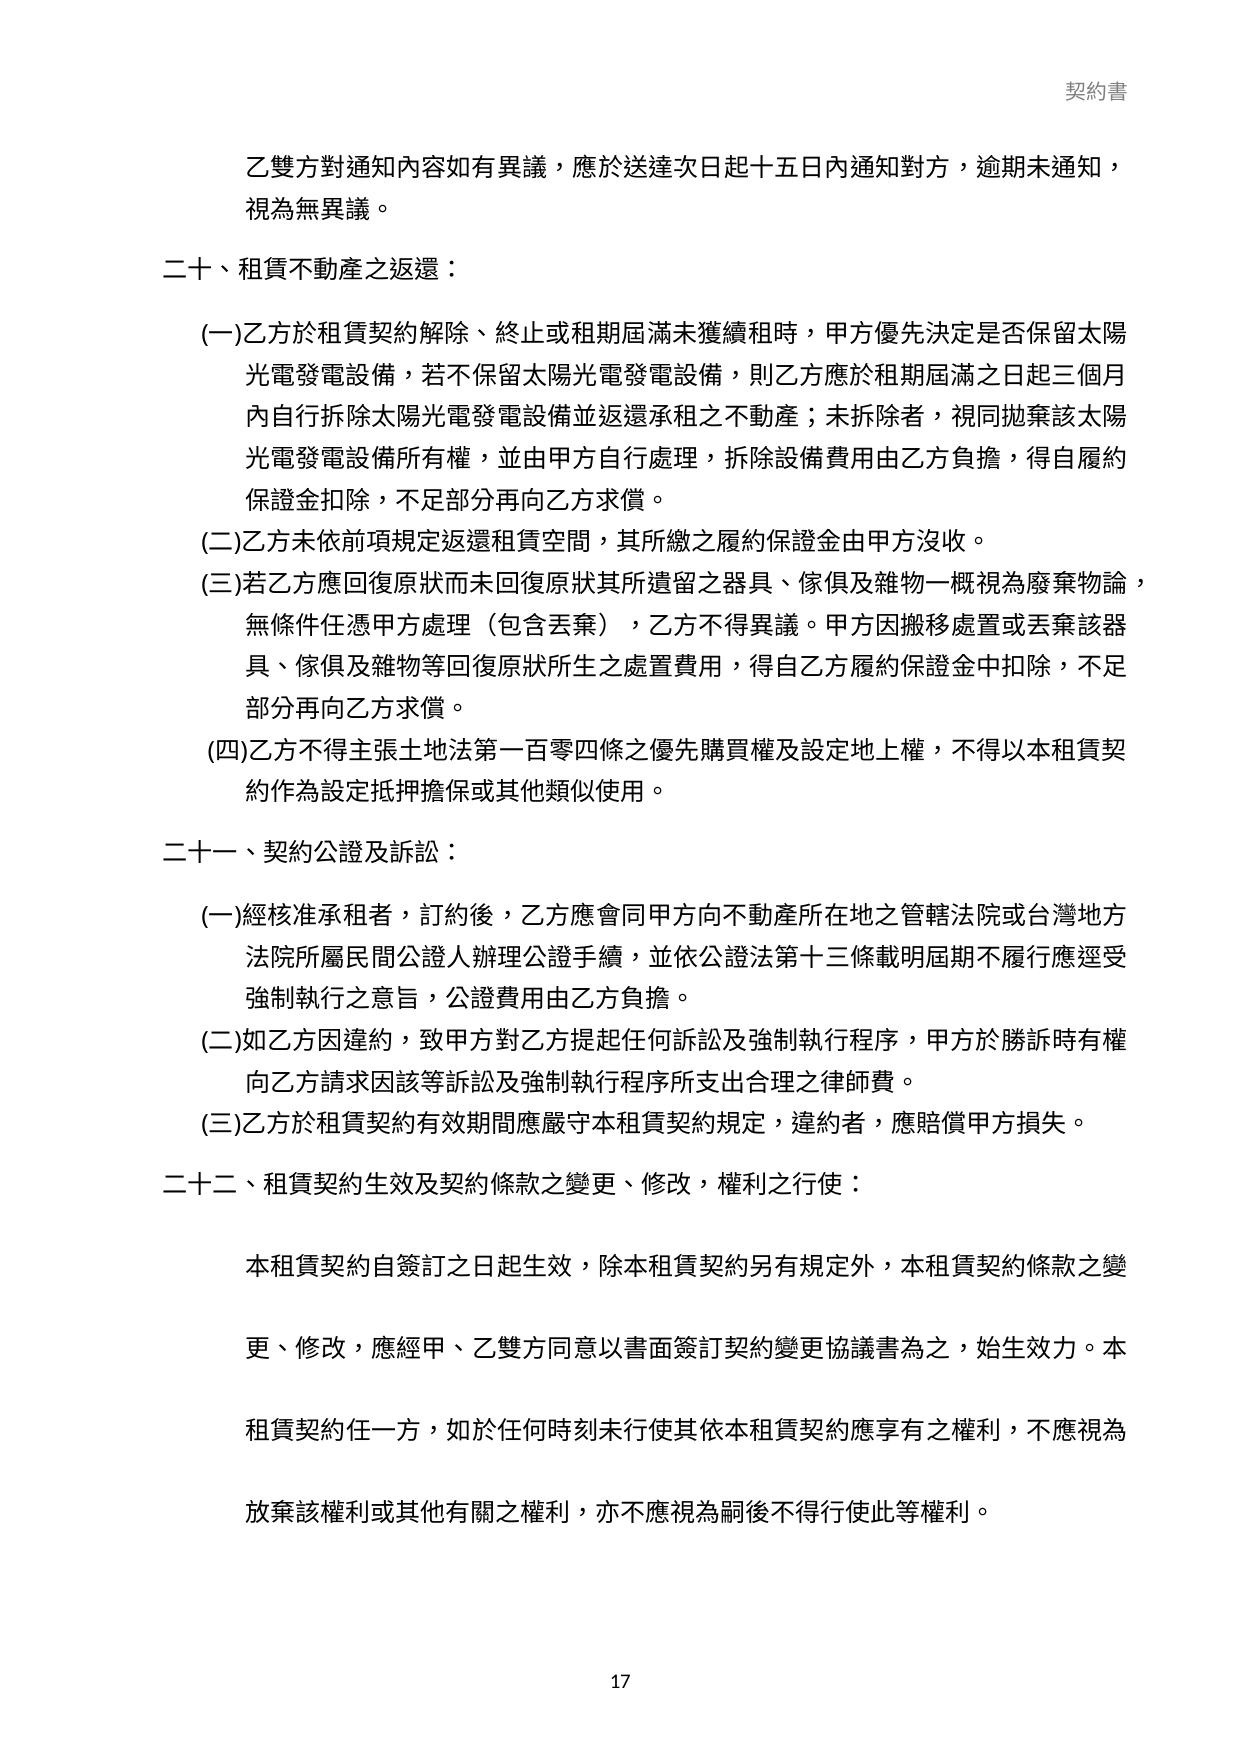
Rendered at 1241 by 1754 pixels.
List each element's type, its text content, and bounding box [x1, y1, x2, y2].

text 二十二、租賃契約生效及契約條款之變更、修改，權利之行使： [162, 1141, 1128, 1223]
list (三)乙方於租賃契約有效期間應嚴守本租賃契約規定，違約者，應賠償甲方損失。 [201, 1099, 1128, 1141]
text 二十一、契約公證及訴訟： [162, 809, 1128, 891]
text 二十、租賃不動產之返還： [162, 227, 1128, 309]
list (一)經核准承租者，訂約後，乙方應會同甲方向不動產所在地之管轄法院或台灣地方法院所屬民間公證人辦理公證手續，並依公證法第十三條載明屆期不履行應逕受強制執行之意旨，公證費用由乙方負擔。 [201, 891, 1128, 1016]
list (四)乙方不得主張土地法第一百零四條之優先購買權及設定地上權，不得以本租賃契約作為設定抵押擔保或其他類似使用。 [201, 726, 1128, 809]
list (二)如乙方因違約，致甲方對乙方提起任何訴訟及強制執行程序，甲方於勝訴時有權向乙方請求因該等訴訟及強制執行程序所支出合理之律師費。 [201, 1016, 1128, 1099]
list (二)乙方未依前項規定返還租賃空間，其所繳之履約保證金由甲方沒收。 [201, 517, 1128, 559]
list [201, 143, 1128, 227]
list (三)若乙方應回復原狀而未回復原狀其所遺留之器具、傢俱及雜物一概視為廢棄物論，無條件任憑甲方處理（包含丟棄），乙方不得異議。甲方因搬移處置或丟棄該器具、傢俱及雜物等回復原狀所生之處置費用，得自乙方履約保證金中扣除，不足部分再向乙方求償。 [201, 559, 1128, 726]
list (一)乙方於租賃契約解除、終止或租期屆滿未獲續租時，甲方優先決定是否保留太陽光電發電設備，若不保留太陽光電發電設備，則乙方應於租期屆滿之日起三個月內自行拆除太陽光電發電設備並返還承租之不動產；未拆除者，視同拋棄該太陽光電發電設備所有權，並由甲方自行處理，拆除設備費用由乙方負擔，得自履約保證金扣除，不足部分再向乙方求償。 [201, 309, 1128, 517]
text 本租賃契約自簽訂之日起生效，除本租賃契約另有規定外，本租賃契約條款之變更、修改，應經甲、乙雙方同意以書面簽訂契約變更協議書為之，始生效力。本租賃契約任一方，如於任何時刻未行使其依本租賃契約應享有之權利，不應視為放棄該權利或其他有關之權利，亦不應視為嗣後不得行使此等權利。 [245, 1223, 1128, 1552]
